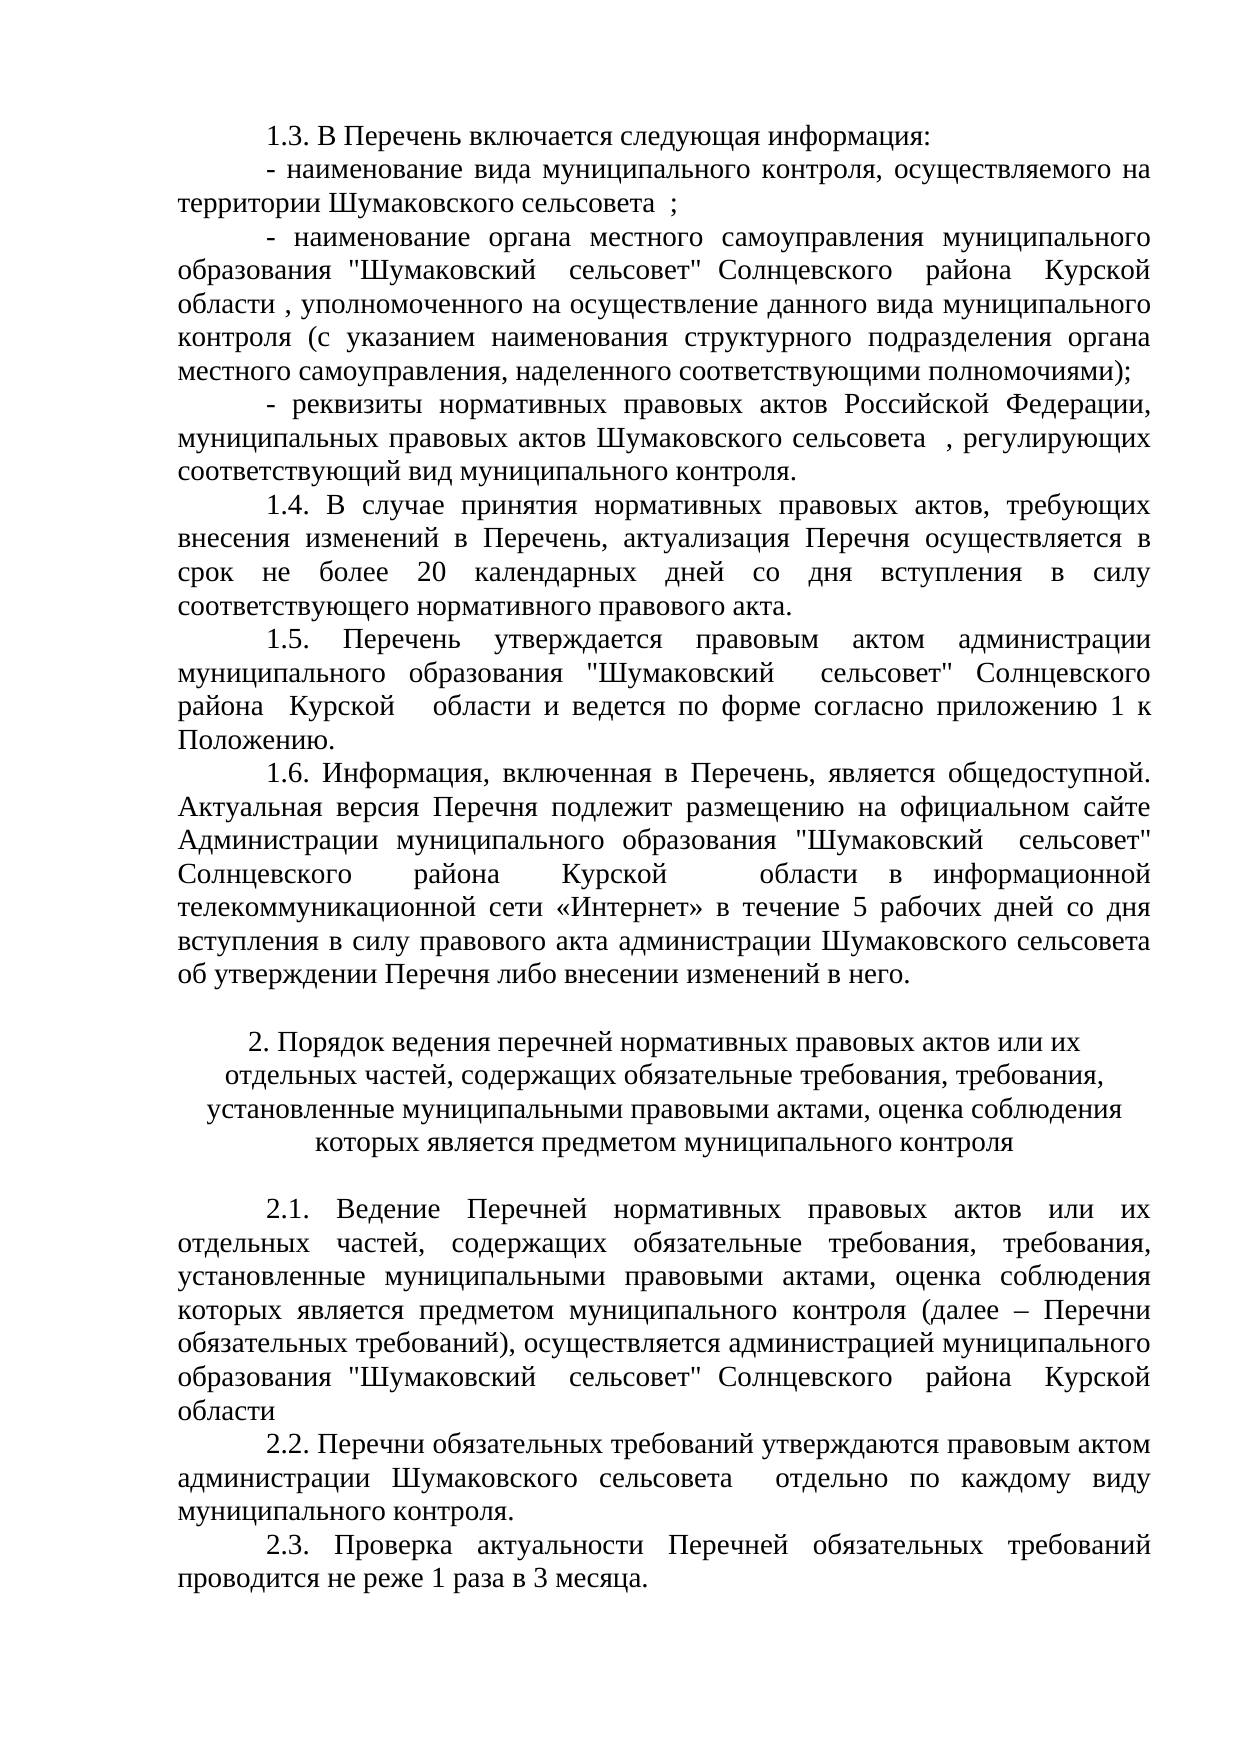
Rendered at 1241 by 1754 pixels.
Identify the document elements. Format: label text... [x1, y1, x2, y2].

text - наименование органа местного самоуправления муниципального образования "Шумаковский сельсовет" Солнцевского района Курской области , уполномоченного на осуществление данного вида муниципального контроля (с указанием наименования структурного подразделения органа местного самоуправления, наделенного соответствующими полномочиями); [177, 219, 1152, 386]
text 1.4. В случае принятия нормативных правовых актов, требующих внесения изменений в Перечень, актуализация Перечня осуществляется в срок не более 20 календарных дней со дня вступления в силу соответствующего нормативного правового акта. [177, 487, 1152, 621]
text 1.3. В Перечень включается следующая информация: [177, 118, 1152, 152]
text - реквизиты нормативных правовых актов Российской Федерации, муниципальных правовых актов Шумаковского сельсовета , регулирующих соответствующий вид муниципального контроля. [177, 386, 1152, 487]
text 1.6. Информация, включенная в Перечень, является общедоступной. Актуальная версия Перечня подлежит размещению на официальном сайте Администрации муниципального образования "Шумаковский сельсовет" Солнцевского района Курской области в информационной телекоммуникационной сети «Интернет» в течение 5 рабочих дней со дня вступления в силу правового акта администрации Шумаковского сельсовета об утверждении Перечня либо внесении изменений в него. [177, 755, 1152, 990]
text 2.3. Проверка актуальности Перечней обязательных требований проводится не реже 1 раза в 3 месяца. [177, 1527, 1152, 1594]
text - наименование вида муниципального контроля, осуществляемого на территории Шумаковского сельсовета ; [177, 152, 1152, 219]
text 2.2. Перечни обязательных требований утверждаются правовым актом администрации Шумаковского сельсовета отдельно по каждому виду муниципального контроля. [177, 1426, 1152, 1527]
text 2. Порядок ведения перечней нормативных правовых актов или их [177, 1024, 1152, 1057]
text 1.5. Перечень утверждается правовым актом администрации муниципального образования "Шумаковский сельсовет" Солнцевского района Курской области и ведется по форме согласно приложению 1 к Положению. [177, 621, 1152, 755]
text 2.1. Ведение Перечней нормативных правовых актов или их отдельных частей, содержащих обязательные требования, требования, установленные муниципальными правовыми актами, оценка соблюдения которых является предметом муниципального контроля (далее – Перечни обязательных требований), осуществляется администрацией муниципального образования "Шумаковский сельсовет" Солнцевского района Курской области [177, 1191, 1152, 1426]
text отдельных частей, содержащих обязательные требования, требования, установленные муниципальными правовыми актами, оценка соблюдения которых является предметом муниципального контроля [177, 1057, 1152, 1158]
